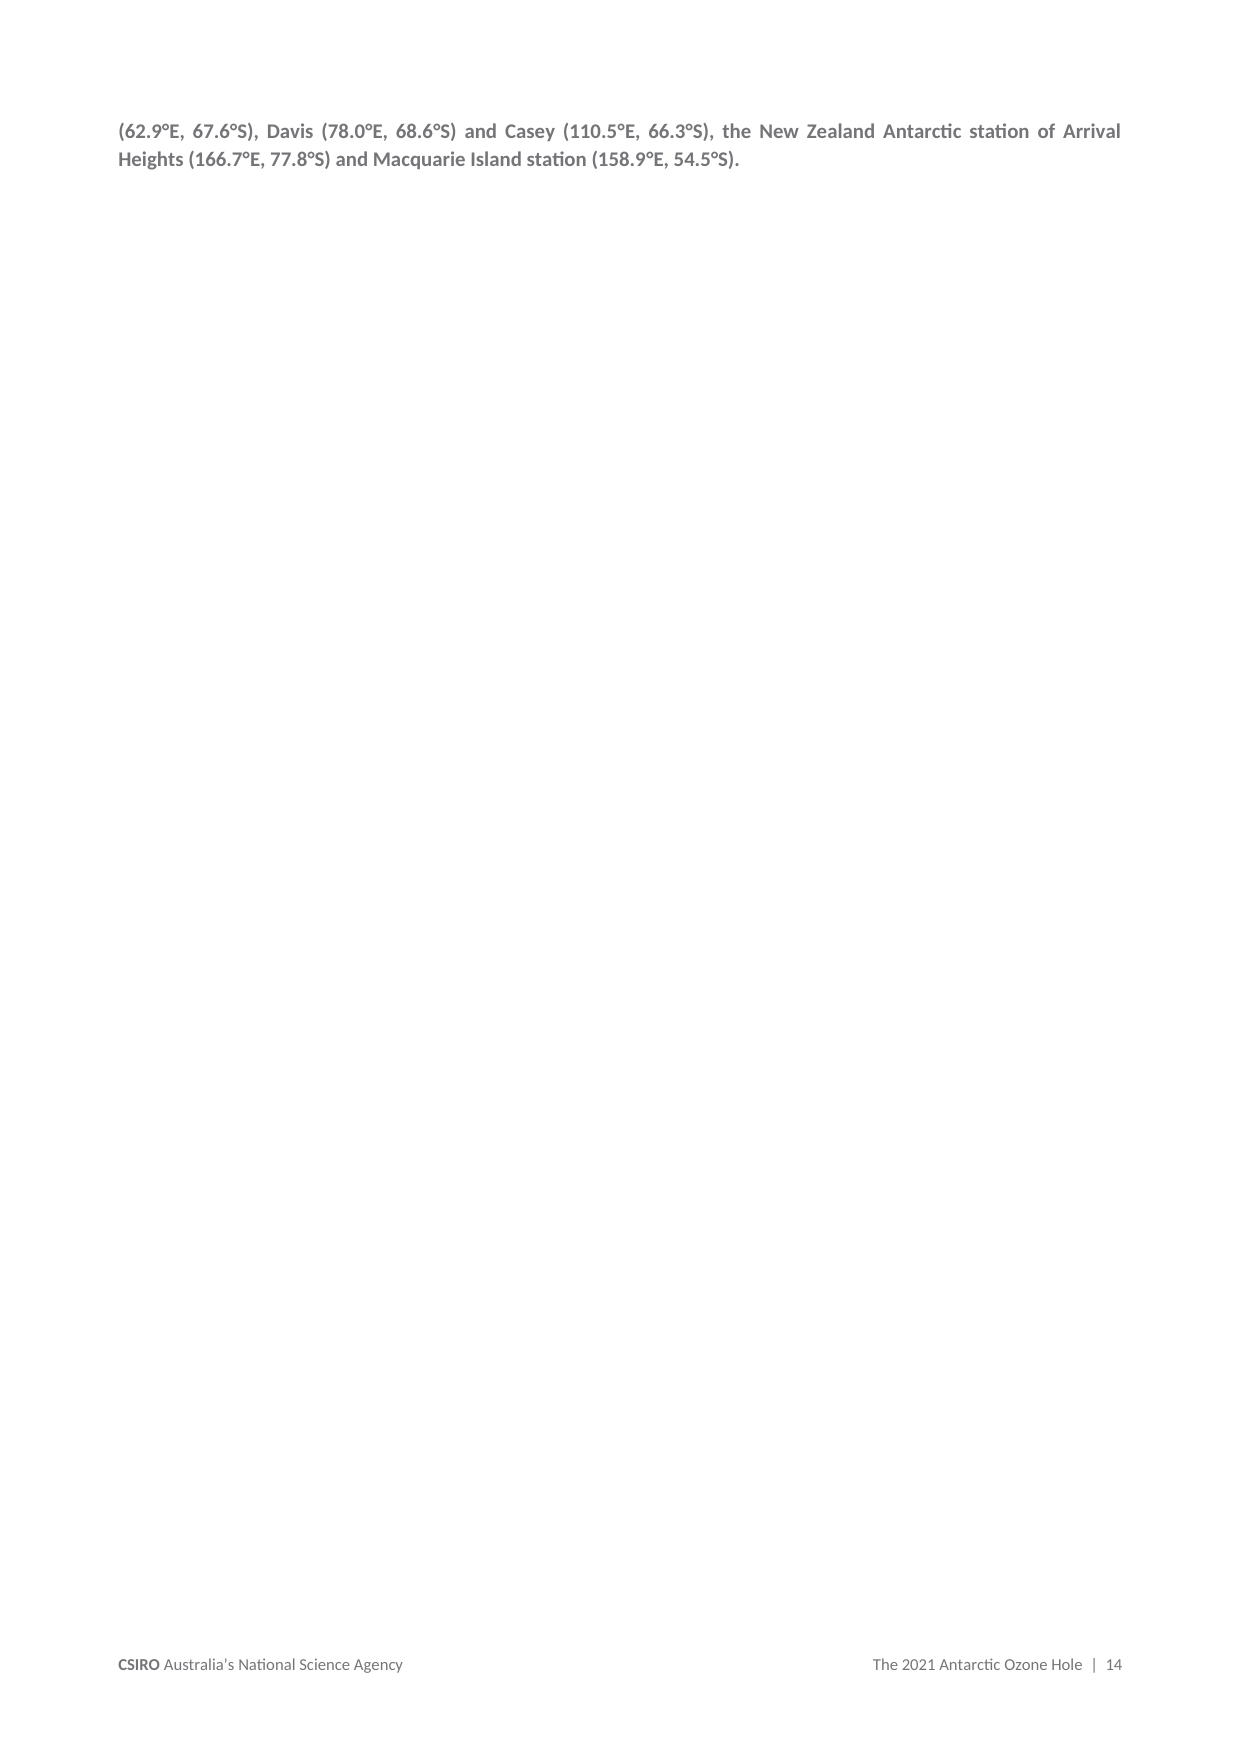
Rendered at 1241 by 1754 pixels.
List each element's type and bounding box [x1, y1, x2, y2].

text [118, 118, 1122, 171]
